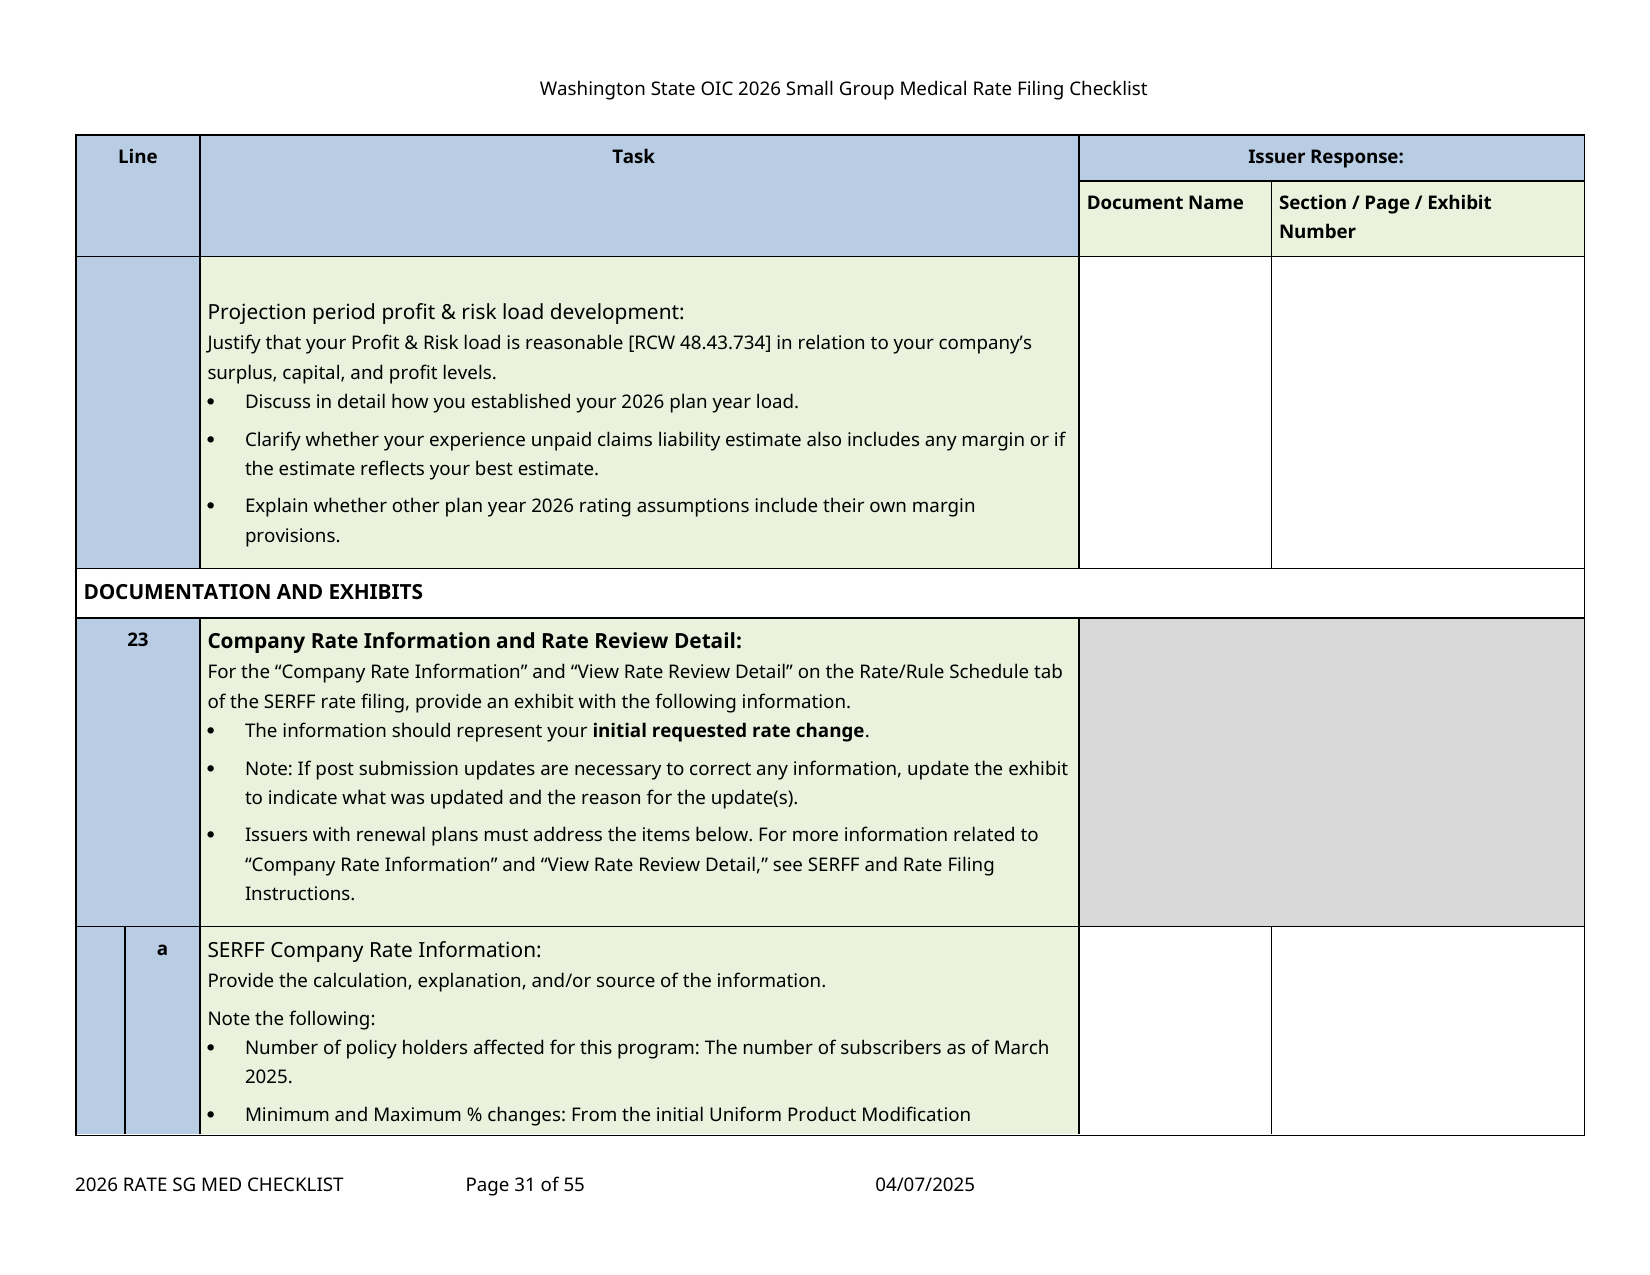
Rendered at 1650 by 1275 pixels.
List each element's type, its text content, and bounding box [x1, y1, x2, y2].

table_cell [201, 257, 1078, 568]
table_cell [1272, 927, 1584, 1134]
table_cell 23 [77, 619, 199, 926]
table_cell DOCUMENTATION AND EXHIBITS [77, 569, 1584, 617]
table_cell Company Rate Information and Rate Review Detail: For the “Company Rate Information” and “View Rate Review Detail” on the Rate/Rule Schedule tab of the SERFF rate filing, provide an exhibit with the following information. The information should represent your initial requested rate change. Note: If post submission updates are necessary to correct any information, update the exhibit to indicate what was updated and the reason for the update(s). Issuers with renewal plans must address the items below. For more information related to “Company Rate Information” and “View Rate Review Detail,” see SERFF and Rate Filing Instructions. [201, 619, 1078, 926]
table_cell 22 [77, 257, 199, 568]
table_cell Document Name [1080, 182, 1271, 256]
table_cell Section / Page / Exhibit Number [1272, 182, 1584, 256]
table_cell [201, 927, 1078, 1134]
table_cell a [126, 927, 199, 1134]
table_cell [1080, 619, 1584, 926]
table_cell [1080, 927, 1271, 1134]
table_cell [77, 927, 124, 1134]
table_cell [1272, 257, 1584, 568]
table_header Line [77, 136, 199, 256]
table_cell [1080, 257, 1271, 568]
table_header Issuer Response: [1080, 136, 1584, 180]
table_header Task [201, 136, 1078, 256]
